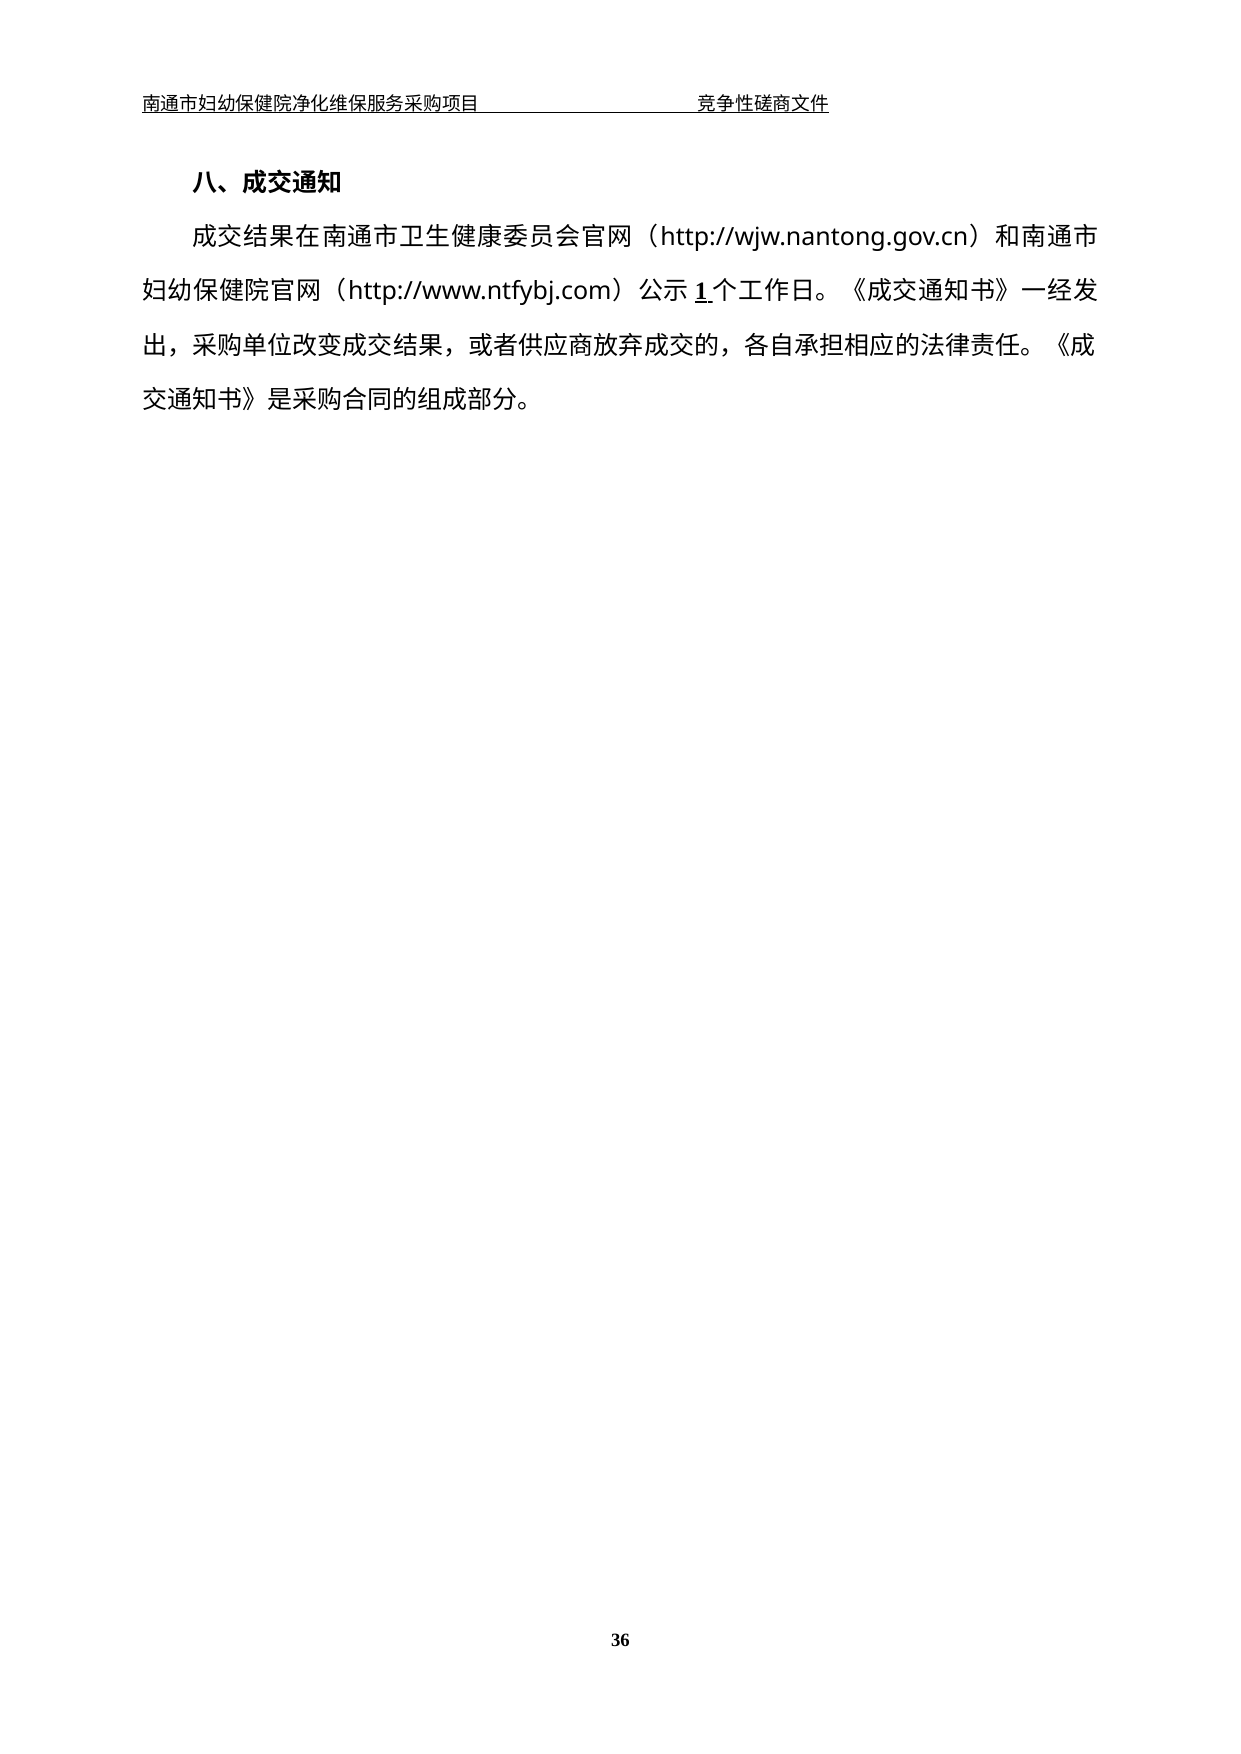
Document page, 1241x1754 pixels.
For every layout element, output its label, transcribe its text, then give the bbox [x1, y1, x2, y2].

text 八、成交通知 [142, 162, 1098, 198]
text 成交结果在南通市卫生健康委员会官网（http://wjw.nantong.gov.cn）和南通市妇幼保健院官网（http://www.ntfybj.com）公示1个工作日。《成交通知书》一经发出，采购单位改变成交结果，或者供应商放弃成交的，各自承担相应的法律责任。《成交通知书》是采购合同的组成部分。 [142, 216, 1098, 416]
